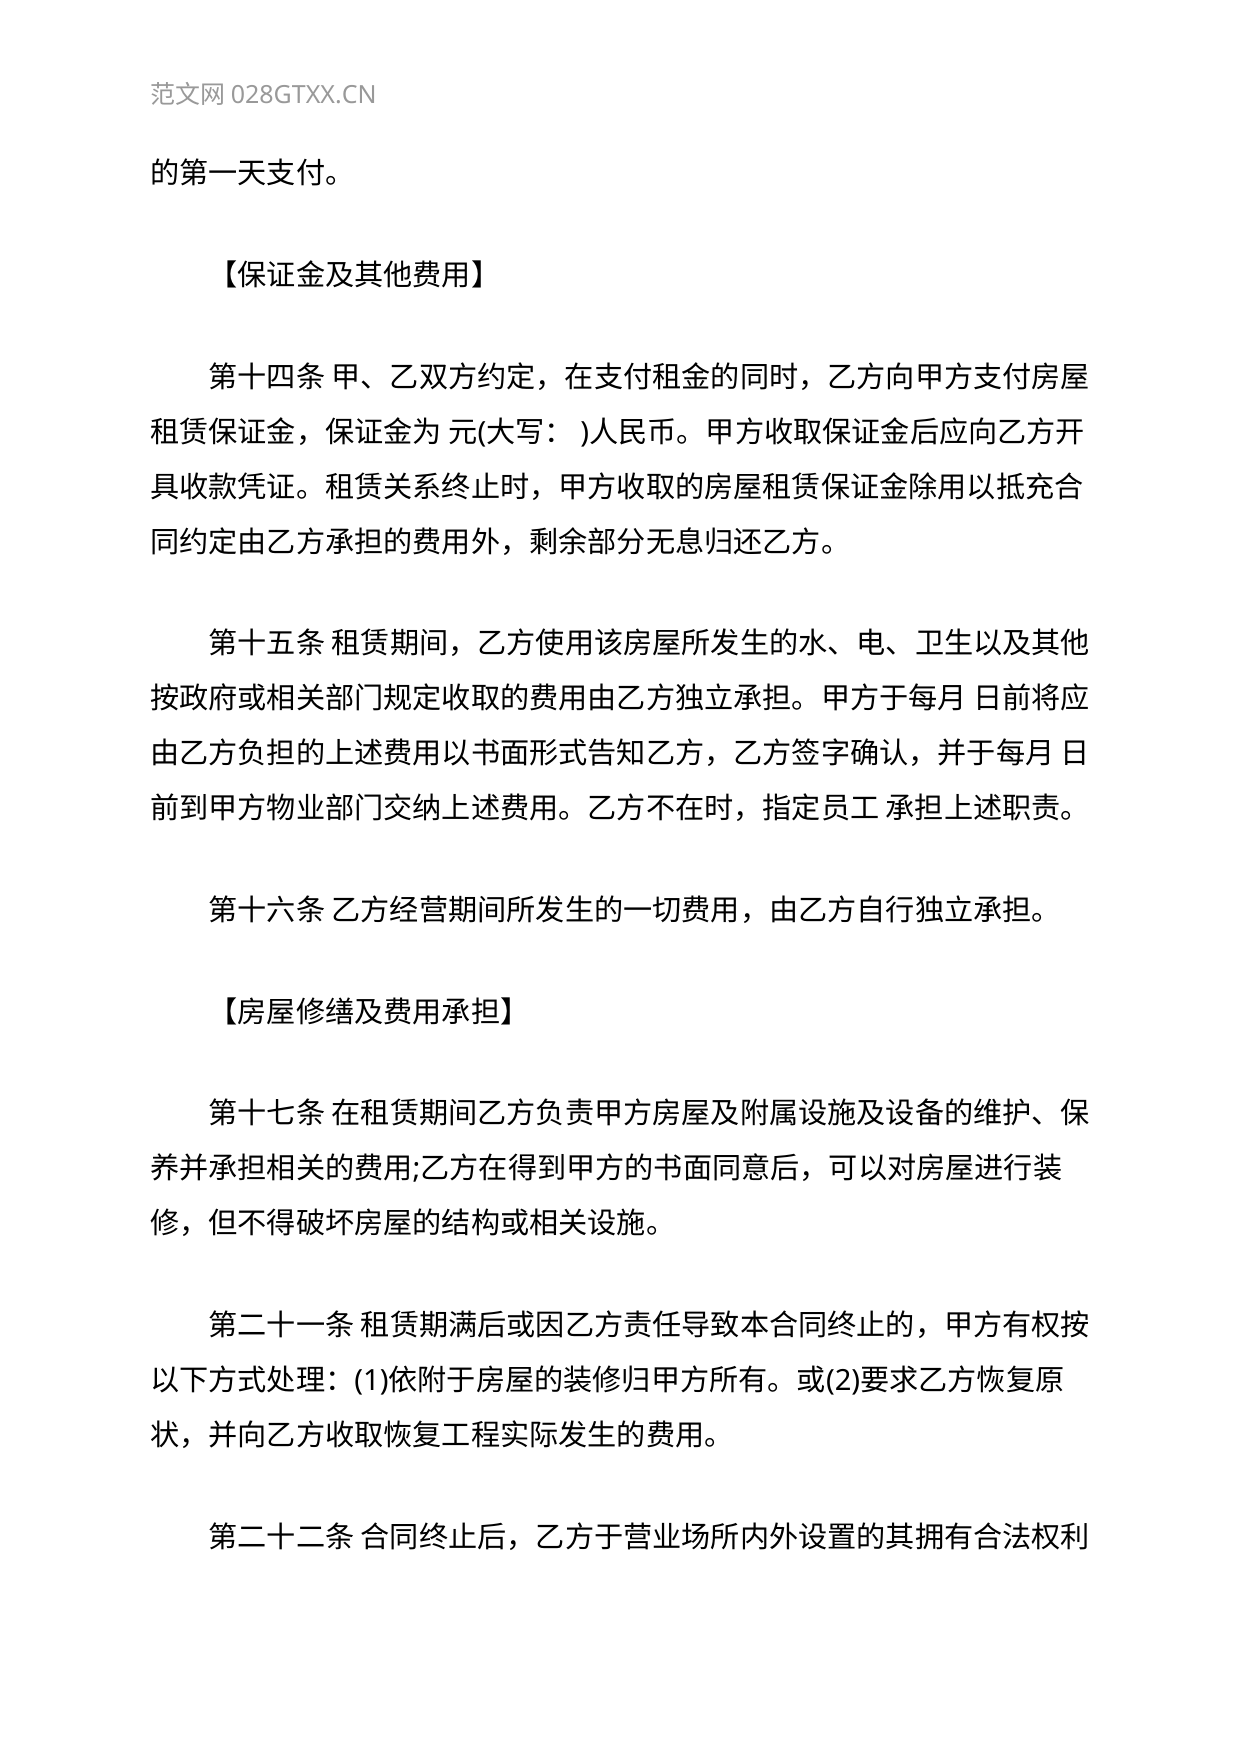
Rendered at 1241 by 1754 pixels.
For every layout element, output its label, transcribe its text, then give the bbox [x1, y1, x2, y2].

text 第十五条 租赁期间，乙方使用该房屋所发生的水、电、卫生以及其他按政府或相关部门规定收取的费用由乙方独立承担。甲方于每月 日前将应由乙方负担的上述费用以书面形式告知乙方，乙方签字确认，并于每月 日前到甲方物业部门交纳上述费用。乙方不在时，指定员工 承担上述职责。 [150, 620, 1090, 827]
text 第二十一条 租赁期满后或因乙方责任导致本合同终止的，甲方有权按以下方式处理：(1)依附于房屋的装修归甲方所有。或(2)要求乙方恢复原状，并向乙方收取恢复工程实际发生的费用。 [150, 1302, 1090, 1454]
text 第十七条 在租赁期间乙方负责甲方房屋及附属设施及设备的维护、保养并承担相关的费用;乙方在得到甲方的书面同意后，可以对房屋进行装修，但不得破坏房屋的结构或相关设施。 [150, 1090, 1090, 1242]
text 第十六条 乙方经营期间所发生的一切费用，由乙方自行独立承担。 [150, 887, 1090, 929]
text 【房屋修缮及费用承担】 [150, 988, 1090, 1031]
text 第十四条 甲、乙双方约定，在支付租金的同时，乙方向甲方支付房屋租赁保证金，保证金为 元(大写： )人民币。甲方收取保证金后应向乙方开具收款凭证。租赁关系终止时，甲方收取的房屋租赁保证金除用以抵充合同约定由乙方承担的费用外，剩余部分无息归还乙方。 [150, 353, 1090, 561]
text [150, 1513, 1090, 1556]
text 【保证金及其他费用】 [150, 252, 1090, 294]
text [150, 150, 1090, 192]
